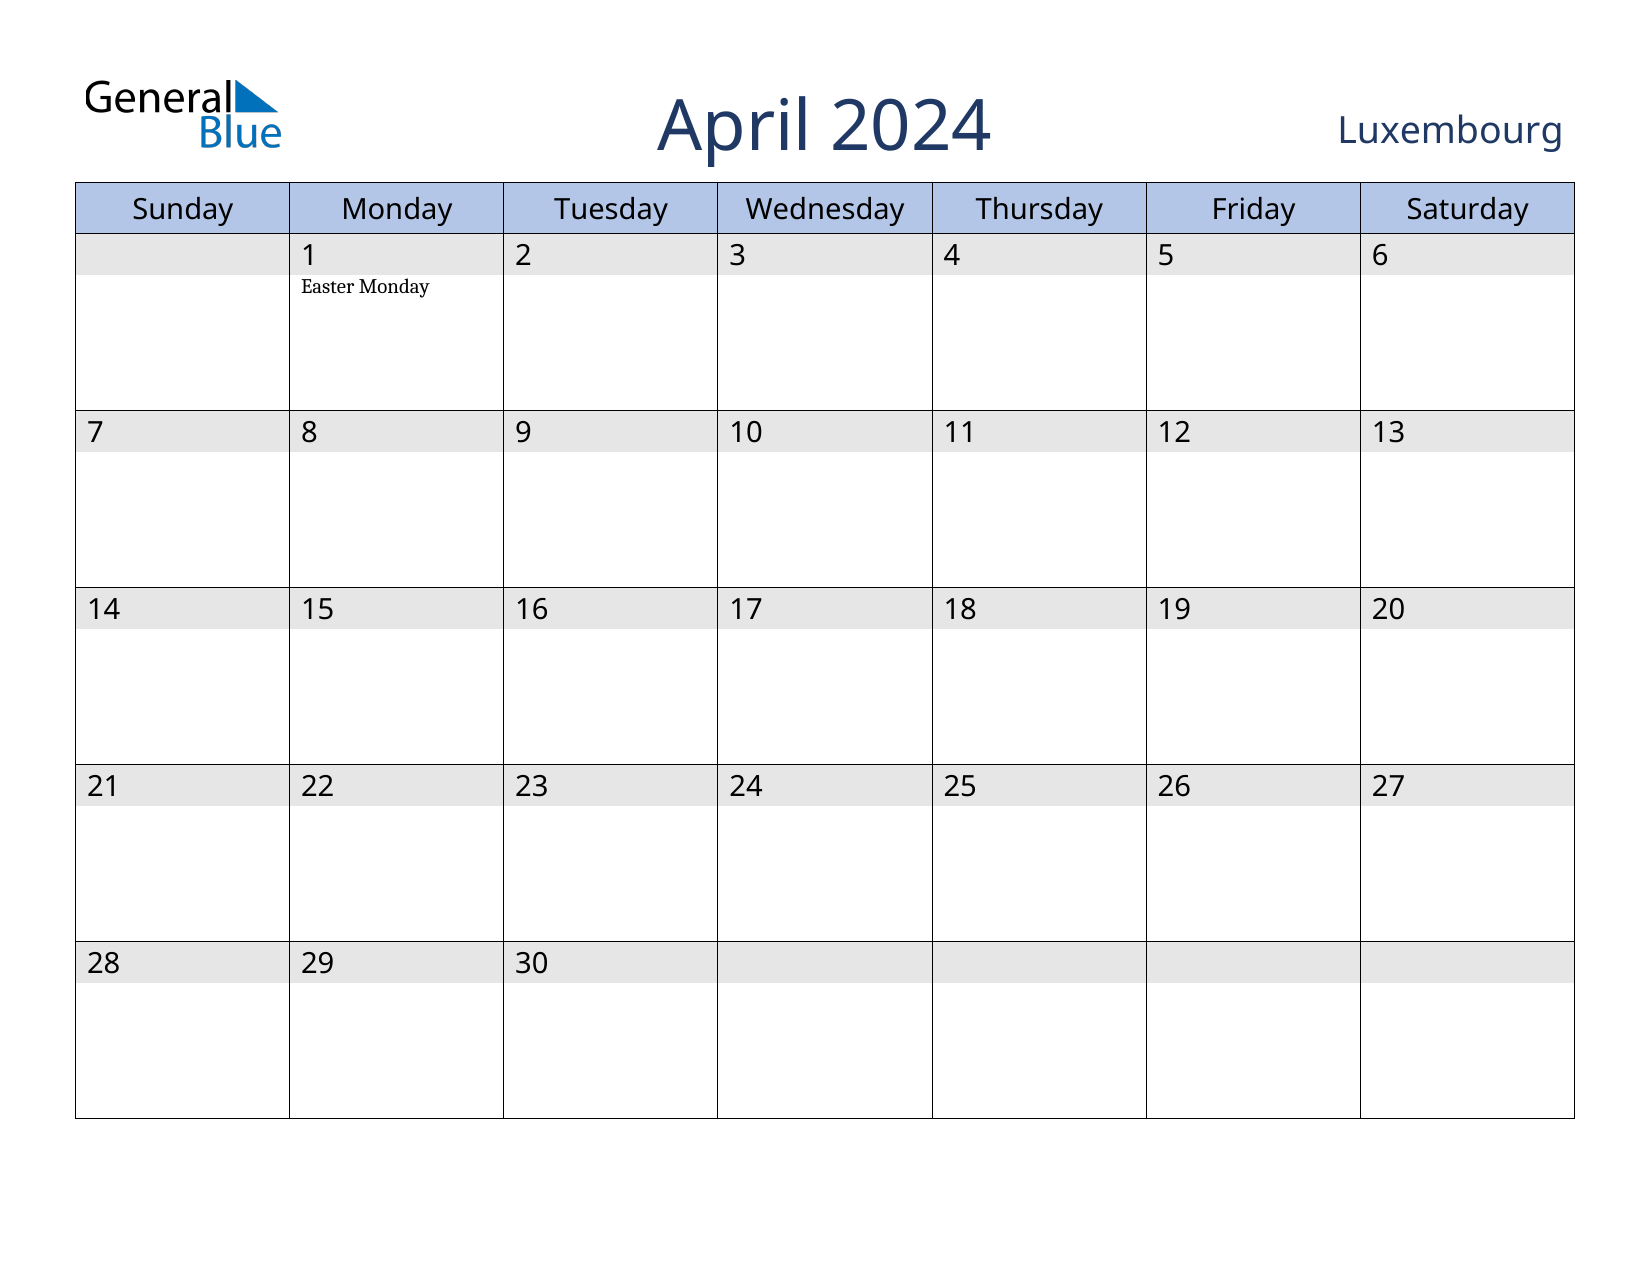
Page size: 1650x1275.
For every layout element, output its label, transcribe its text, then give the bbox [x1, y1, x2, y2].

table_cell Friday [1147, 183, 1360, 233]
table_cell 15 [290, 588, 503, 629]
table_cell [76, 806, 289, 941]
table_cell [1147, 452, 1360, 587]
table_cell 26 [1147, 765, 1360, 806]
table_cell 18 [933, 588, 1146, 629]
table_cell [718, 275, 932, 410]
table_cell [76, 234, 289, 275]
table_cell 14 [76, 588, 289, 629]
table_cell 9 [504, 411, 717, 452]
table_cell 1 [290, 234, 503, 275]
table_cell 13 [1361, 411, 1574, 452]
table_cell [1147, 629, 1360, 764]
table_cell [933, 452, 1146, 587]
table_cell Sunday [76, 183, 289, 233]
table_cell 10 [718, 411, 932, 452]
picture [86, 80, 281, 148]
table_cell [290, 983, 503, 1118]
table_header [76, 75, 503, 182]
table_cell [1147, 806, 1360, 941]
table_cell [933, 275, 1146, 410]
table_cell [1361, 983, 1574, 1118]
table_cell 3 [718, 234, 932, 275]
table_cell Saturday [1361, 183, 1574, 233]
table_cell 21 [76, 765, 289, 806]
table_cell [1361, 452, 1574, 587]
table_cell [504, 983, 717, 1118]
table_cell [290, 452, 503, 587]
table_cell Easter Monday [290, 275, 503, 410]
table_cell 29 [290, 942, 503, 983]
table_cell 22 [290, 765, 503, 806]
table_cell [76, 275, 289, 410]
table_cell 8 [290, 411, 503, 452]
table_cell Monday [290, 183, 503, 233]
table_cell [718, 942, 932, 983]
table_cell [718, 806, 932, 941]
table_cell 19 [1147, 588, 1360, 629]
table_cell [1361, 275, 1574, 410]
table_cell [933, 942, 1146, 983]
table_cell [290, 806, 503, 941]
table_cell [1361, 942, 1574, 983]
table_cell [76, 452, 289, 587]
table_cell 2 [504, 234, 717, 275]
table_cell 7 [76, 411, 289, 452]
table_cell [76, 983, 289, 1118]
table_cell 6 [1361, 234, 1574, 275]
table_cell 28 [76, 942, 289, 983]
table_cell 17 [718, 588, 932, 629]
table_cell 23 [504, 765, 717, 806]
table_cell [504, 452, 717, 587]
table_cell 11 [933, 411, 1146, 452]
table_cell Thursday [933, 183, 1146, 233]
table_cell 25 [933, 765, 1146, 806]
table_cell [933, 983, 1146, 1118]
table_cell [1147, 942, 1360, 983]
table_cell [504, 806, 717, 941]
table_cell 16 [504, 588, 717, 629]
table_cell [933, 629, 1146, 764]
table_cell 4 [933, 234, 1146, 275]
table_cell [718, 983, 932, 1118]
table_cell [718, 629, 932, 764]
table_cell 30 [504, 942, 717, 983]
table_cell [1147, 275, 1360, 410]
table_cell [718, 452, 932, 587]
table_header Luxembourg [1146, 75, 1574, 182]
table_cell [1147, 983, 1360, 1118]
table_cell [290, 629, 503, 764]
table_cell 27 [1361, 765, 1574, 806]
table_cell [504, 629, 717, 764]
table_cell [1361, 629, 1574, 764]
table_cell 20 [1361, 588, 1574, 629]
table_cell [1361, 806, 1574, 941]
table_cell [933, 806, 1146, 941]
table_cell 12 [1147, 411, 1360, 452]
table_header April 2024 [504, 75, 1146, 182]
table_cell [76, 629, 289, 764]
table_cell Tuesday [504, 183, 717, 233]
table_cell Wednesday [718, 183, 932, 233]
table_cell 5 [1147, 234, 1360, 275]
table_cell [504, 275, 717, 410]
table_cell 24 [718, 765, 932, 806]
